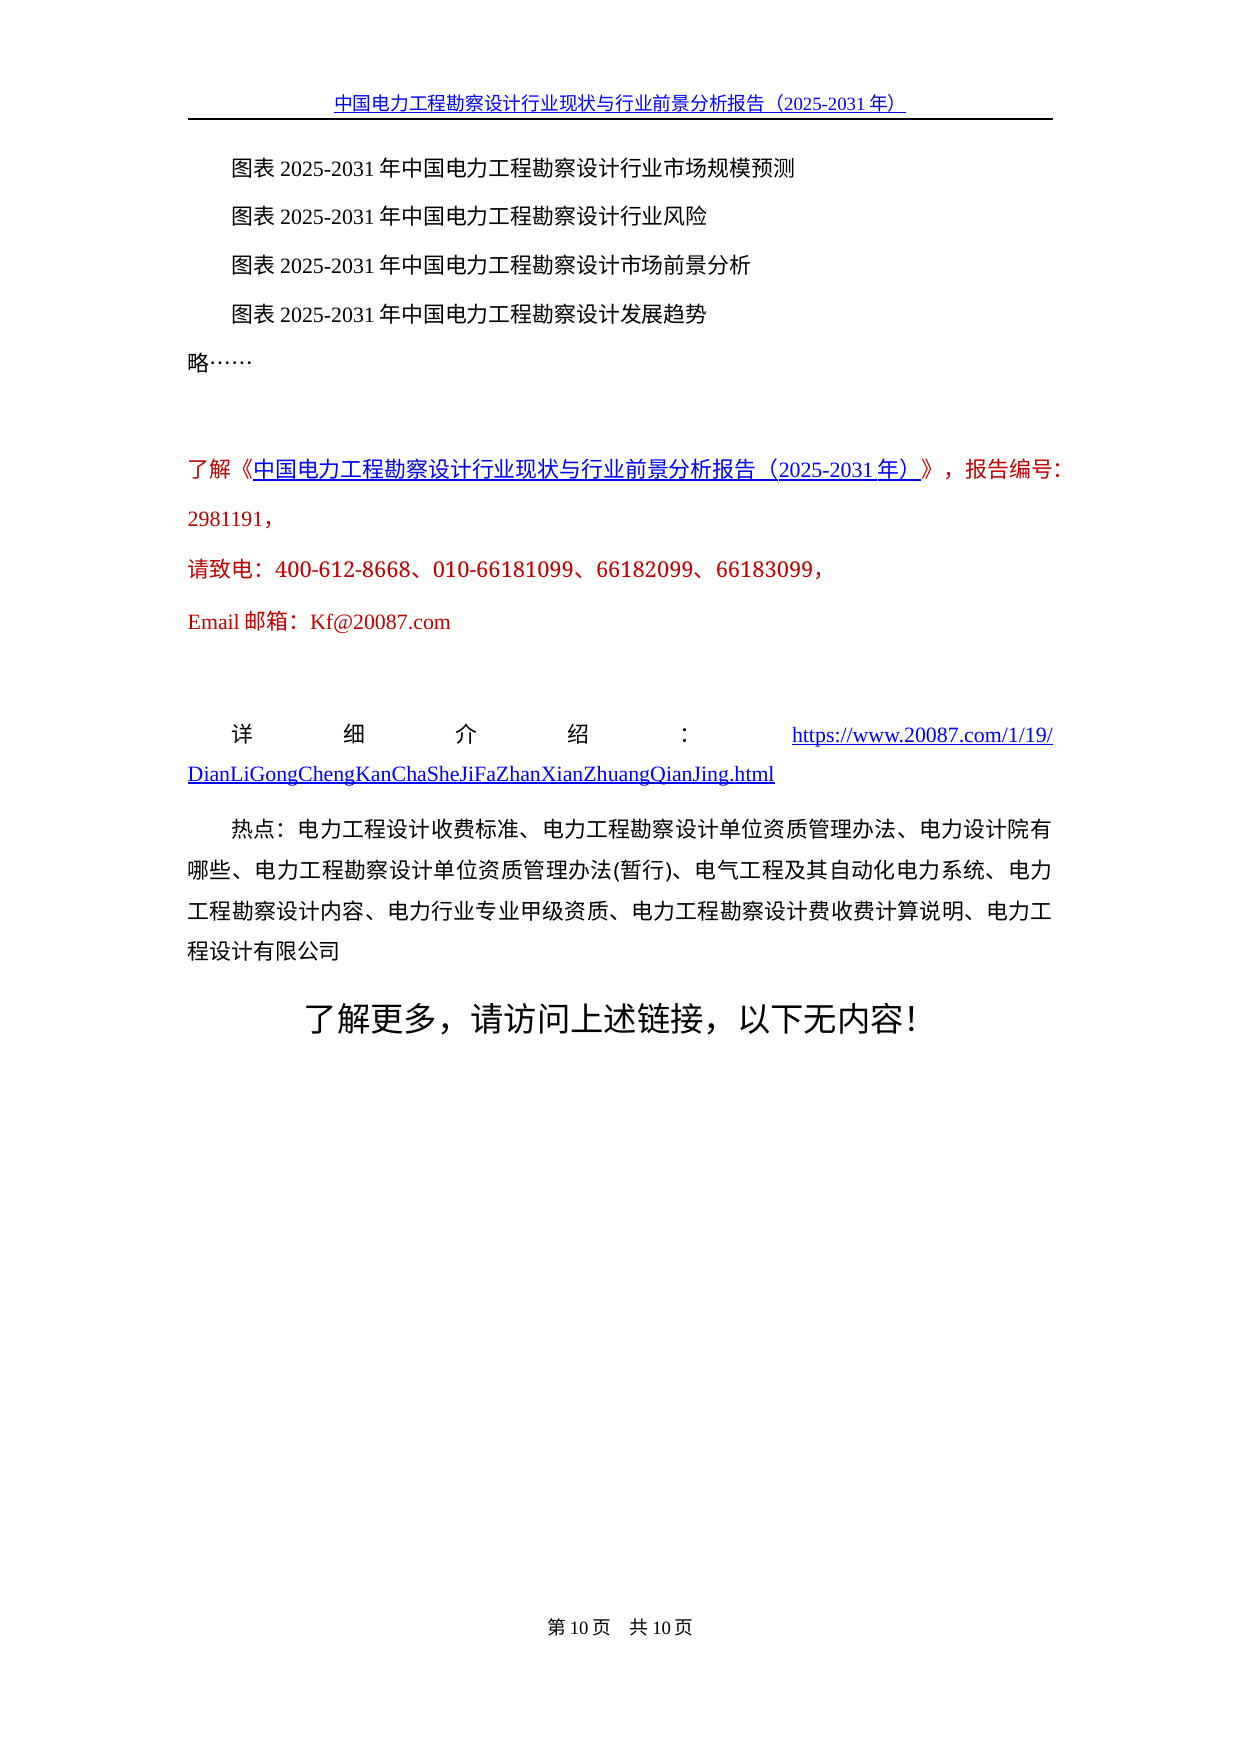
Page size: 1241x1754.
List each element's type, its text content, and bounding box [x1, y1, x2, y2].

text 详细介绍：https://www.20087.com/1/19/DianLiGongChengKanChaSheJiFaZhanXianZhuangQianJing.html [187, 716, 1053, 789]
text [187, 150, 1053, 378]
text 了解《中国电力工程勘察设计行业现状与行业前景分析报告（2025-2031年）》，报告编号：2981191， [187, 452, 1053, 533]
text Email邮箱：Kf@20087.com [187, 603, 1053, 636]
text 热点：电力工程设计收费标准、电力工程勘察设计单位资质管理办法、电力设计院有哪些、电力工程勘察设计单位资质管理办法(暂行)、电气工程及其自动化电力系统、电力工程勘察设计内容、电力行业专业甲级资质、电力工程勘察设计费收费计算说明、电力工程设计有限公司 [187, 812, 1053, 966]
text 请致电：400-612-8668、010-66181099、66182099、66183099， [187, 552, 1053, 584]
title 了解更多，请访问上述链接，以下无内容！ [187, 984, 1053, 1049]
